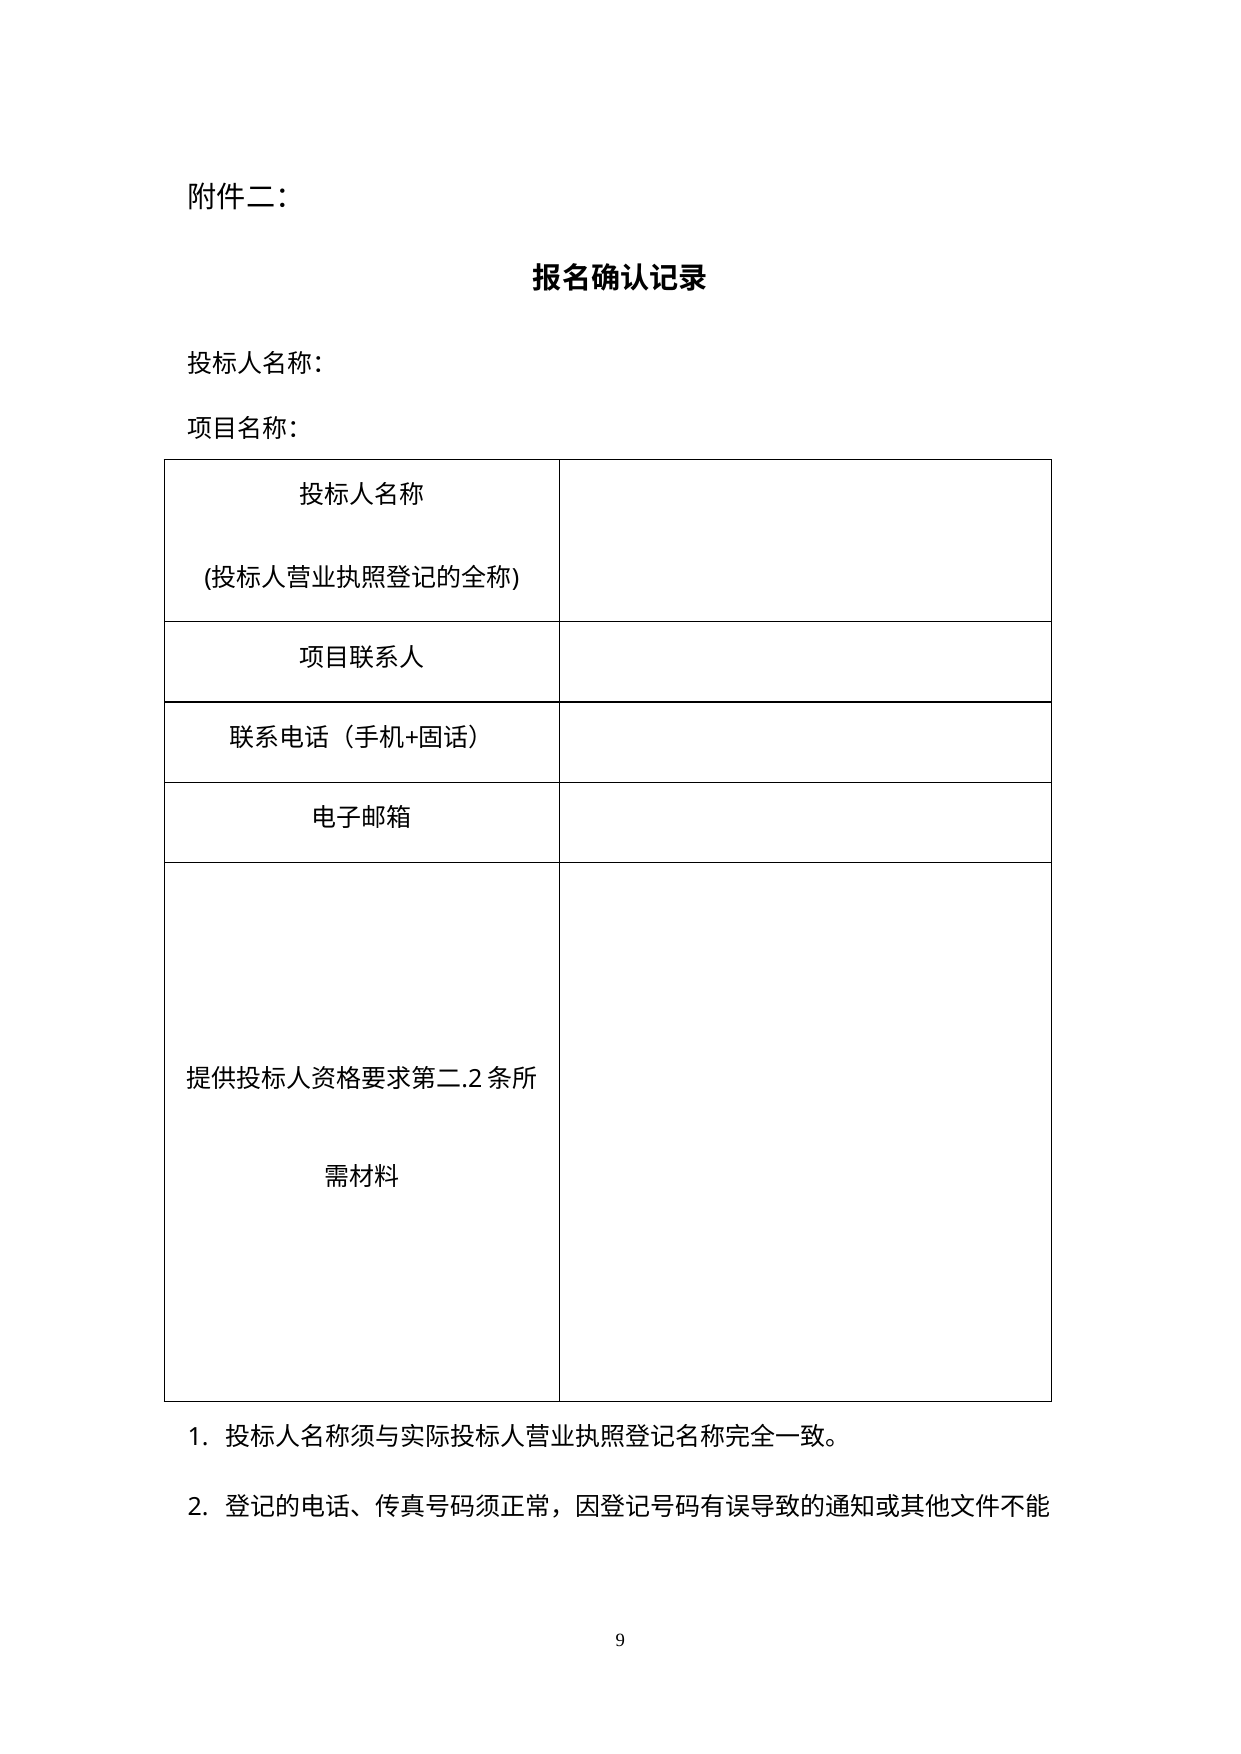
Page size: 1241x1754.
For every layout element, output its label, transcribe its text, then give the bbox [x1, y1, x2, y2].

table_cell 电子邮箱 [165, 783, 559, 862]
table_cell [560, 703, 1051, 782]
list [187, 1472, 1053, 1537]
text 附件二： [187, 162, 1053, 227]
table_header [560, 460, 1051, 621]
table_cell 提供投标人资格要求第二.2条所需材料 [165, 863, 559, 1401]
table_cell [560, 783, 1051, 862]
table_cell 联系电话（手机+固话） [165, 703, 559, 782]
text 项目名称： [187, 394, 1053, 459]
list 投标人名称须与实际投标人营业执照登记名称完全一致。 [187, 1402, 1053, 1467]
text 投标人名称： [187, 329, 1053, 394]
text 报名确认记录 [187, 243, 1053, 308]
table_header 投标人名称 (投标人营业执照登记的全称) [165, 460, 559, 621]
table_cell 项目联系人 [165, 622, 559, 701]
table_cell [560, 622, 1051, 701]
table_cell [560, 863, 1051, 1401]
